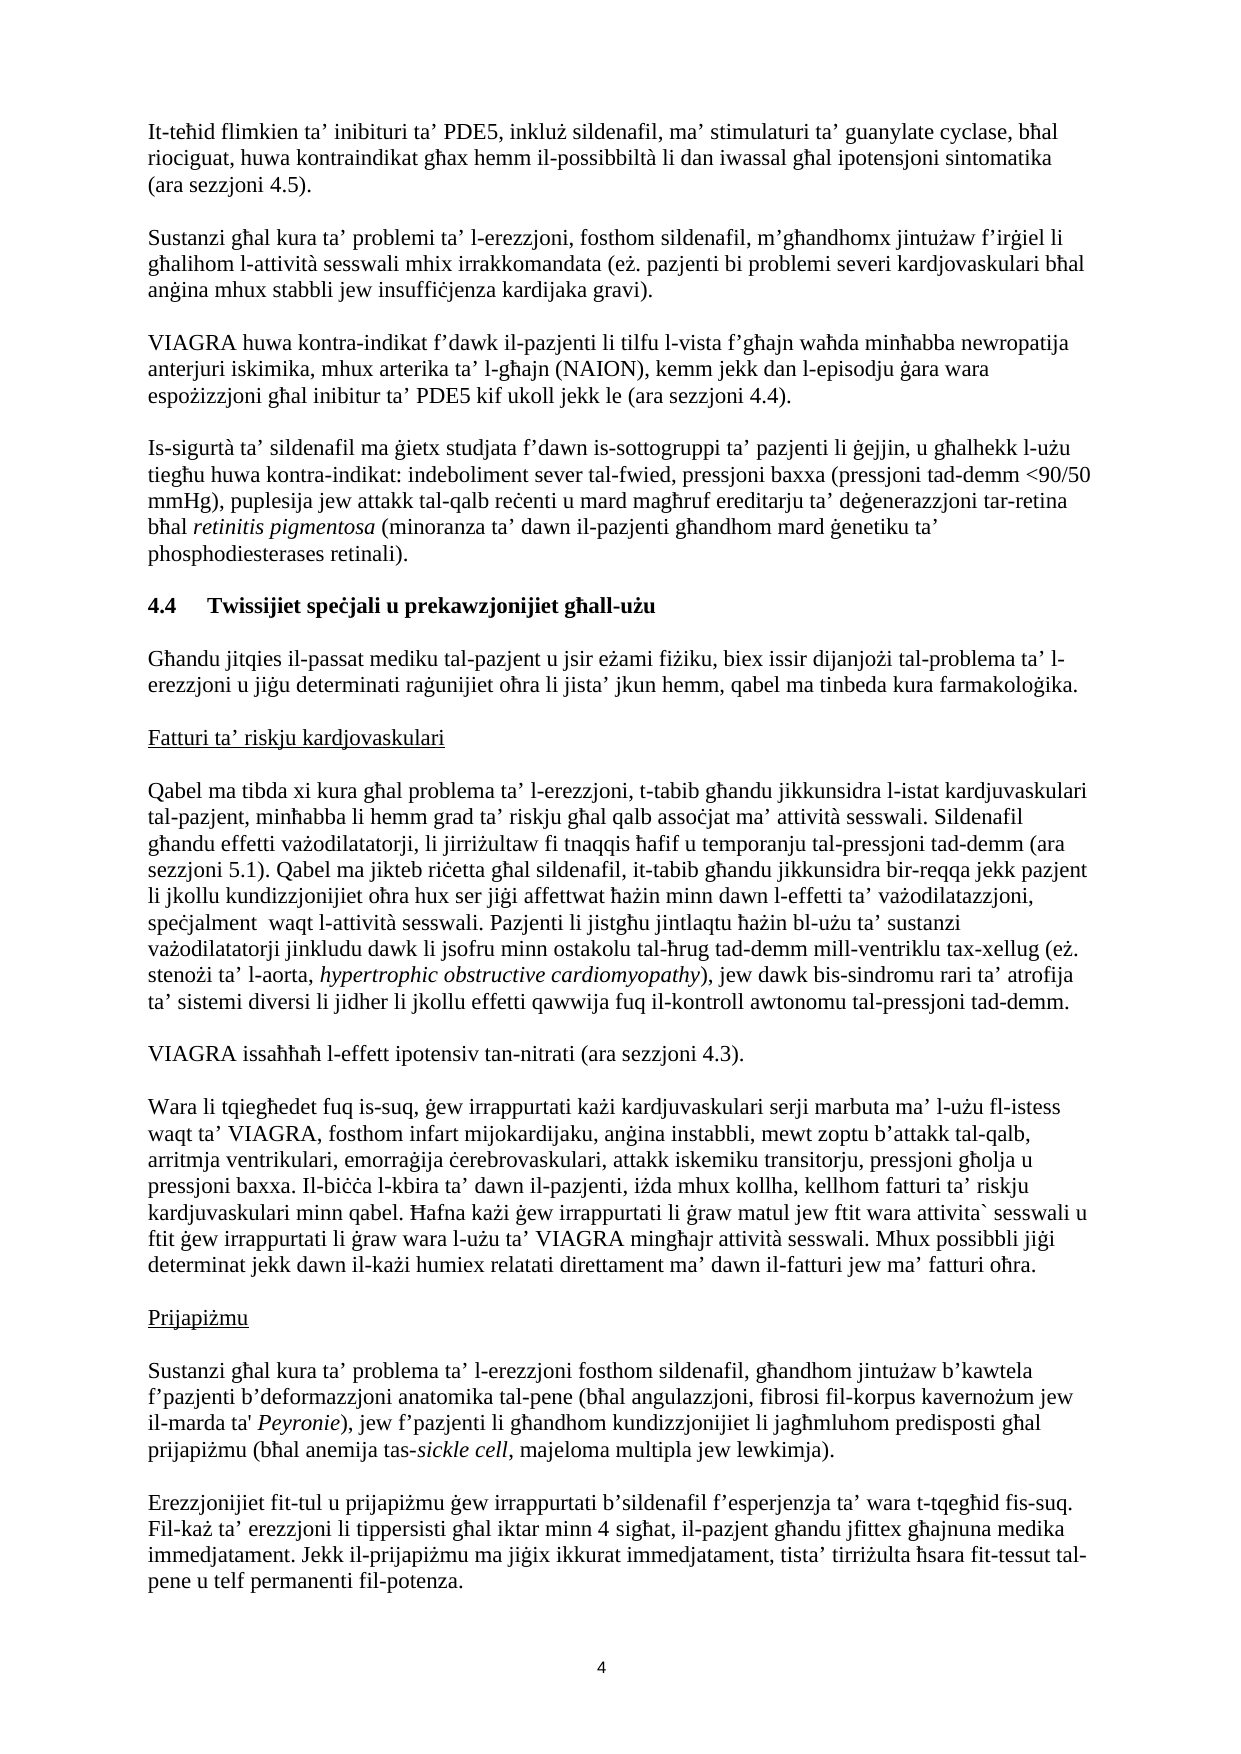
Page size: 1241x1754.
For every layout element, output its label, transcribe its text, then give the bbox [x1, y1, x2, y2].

text Fatturi ta’ riskju kardjovaskulari [148, 724, 1092, 751]
text Għandu jitqies il-passat mediku tal-pazjent u jsir eżami fiżiku, biex issir dijanjożi tal-problema ta’ l-erezzjoni u jiġu determinati raġunijiet oħra li jista’ jkun hemm, qabel ma tinbeda kura farmakoloġika. [148, 645, 1092, 698]
text Sustanzi għal kura ta’ problemi ta’ l-erezzjoni, fosthom sildenafil, m’għandhomx jintużaw f’irġiel li għalihom l-attività sesswali mhix irrakkomandata (eż. pazjenti bi problemi severi kardjovaskulari bħal anġina mhux stabbli jew insuffiċjenza kardijaka gravi). [148, 223, 1092, 303]
text VIAGRA issaħħaħ l-effett ipotensiv tan-nitrati (ara sezzjoni 4.3). [148, 1041, 1092, 1067]
text 4.4 Twissijiet speċjali u prekawzjonijiet għall-użu [148, 592, 1092, 619]
text It-teħid flimkien ta’ inibituri ta’ PDE5, inkluż sildenafil, ma’ stimulaturi ta’ guanylate cyclase, bħal riociguat, huwa kontraindikat għax hemm il-possibbiltà li dan iwassal għal ipotensjoni sintomatika (ara sezzjoni 4.5). [148, 118, 1092, 197]
text Erezzjonijiet fit-tul u prijapiżmu ġew irrappurtati b’sildenafil f’esperjenzja ta’ wara t-tqegħid fis-suq. Fil-każ ta’ erezzjoni li tippersisti għal iktar minn 4 sigħat, il-pazjent għandu jfittex għajnuna medika immedjatament. Jekk il-prijapiżmu ma jiġix ikkurat immedjatament, tista’ tirriżulta ħsara fit-tessut tal-pene u telf permanenti fil-potenza. [148, 1488, 1092, 1594]
text Is-sigurtà ta’ sildenafil ma ġietx studjata f’dawn is-sottogruppi ta’ pazjenti li ġejjin, u għalhekk l-użu tiegħu huwa kontra-indikat: indeboliment sever tal-fwied, pressjoni baxxa (pressjoni tad-demm <90/50 mmHg), puplesija jew attakk tal-qalb reċenti u mard magħruf ereditarju ta’ deġenerazzjoni tar-retina bħal retinitis pigmentosa (minoranza ta’ dawn il-pazjenti għandhom mard ġenetiku ta’ phosphodiesterases retinali). [148, 434, 1092, 566]
text VIAGRA huwa kontra-indikat f’dawk il-pazjenti li tilfu l-vista f’għajn waħda minħabba newropatija anterjuri iskimika, mhux arterika ta’ l-għajn (NAION), kemm jekk dan l-episodju ġara wara espożizzjoni għal inibitur ta’ 5 kif ukoll jekk le (ara sezzjoni 4.4). [148, 329, 1092, 408]
text Qabel ma tibda xi kura għal problema ta’ l-erezzjoni, t-tabib għandu jikkunsidra l-istat kardjuvaskulari tal-pazjent, minħabba li hemm grad ta’ riskju għal qalb assoċjat ma’ attività sesswali. Sildenafil għandu effetti vażodilatatorji, li jirriżultaw fi tnaqqis ħafif u temporanju tal-pressjoni tad-demm (ara sezzjoni 5.1). Qabel ma jikteb riċetta għal sildenafil, it-tabib għandu jikkunsidra bir-reqqa jekk pazjent li jkollu kundizzjonijiet oħra hux ser jiġi affettwat ħażin minn dawn l-effetti ta’ vażodilatazzjoni, speċjalment waqt l-attività sesswali. Pazjenti li jistgħu jintlaqtu ħażin bl-użu ta’ sustanzi vażodilatatorji jinkludu dawk li jsofru minn ostakolu tal-ħrug tad-demm mill-ventriklu tax-xellug (eż. stenożi ta’ l-aorta, hypertrophic obstructive cardiomyopathy), jew dawk bis-sindromu rari ta’ atrofija ta’ sistemi diversi li jidher li jkollu effetti qawwija fuq il-kontroll awtonomu tal-pressjoni tad-demm. [148, 777, 1092, 1014]
text Prijapiżmu [148, 1304, 1092, 1330]
text Wara li tqiegħedet fuq is-suq, ġew irrappurtati każi kardjuvaskulari serji marbuta ma’ l-użu fl-istess waqt ta’ VIAGRA, fosthom infart mijokardijaku, anġina instabbli, mewt zoptu b’attakk tal-qalb, arritmja ventrikulari, emorraġija ċerebrovaskulari, attakk iskemiku transitorju, pressjoni għolja u pressjoni baxxa. Il-biċċa l-kbira ta’ dawn il-pazjenti, iżda mhux kollha, kellhom fatturi ta’ riskju kardjuvaskulari minn qabel. Ħafna każi ġew irrappurtati li ġraw matul jew ftit wara attivita` sesswali u ftit ġew irrappurtati li ġraw wara l-użu ta’ VIAGRA mingħajr attività sesswali. Mhux possibbli jiġi determinat jekk dawn il-każi humiex relatati direttament ma’ dawn il-fatturi jew ma’ fatturi oħra. [148, 1093, 1092, 1278]
text Sustanzi għal kura ta’ problema ta’ l-erezzjoni fosthom sildenafil, għandhom jintużaw b’kawtela f’pazjenti b’deformazzjoni anatomika tal-pene (bħal angulazzjoni, fibrosi fil-korpus kavernożum jew il-marda ta' Peyronie), jew f’pazjenti li għandhom kundizzjonijiet li jagħmluhom predisposti għal prijapiżmu (bħal anemija tas-sickle cell, majeloma multipla jew lewkimja). [148, 1357, 1092, 1462]
